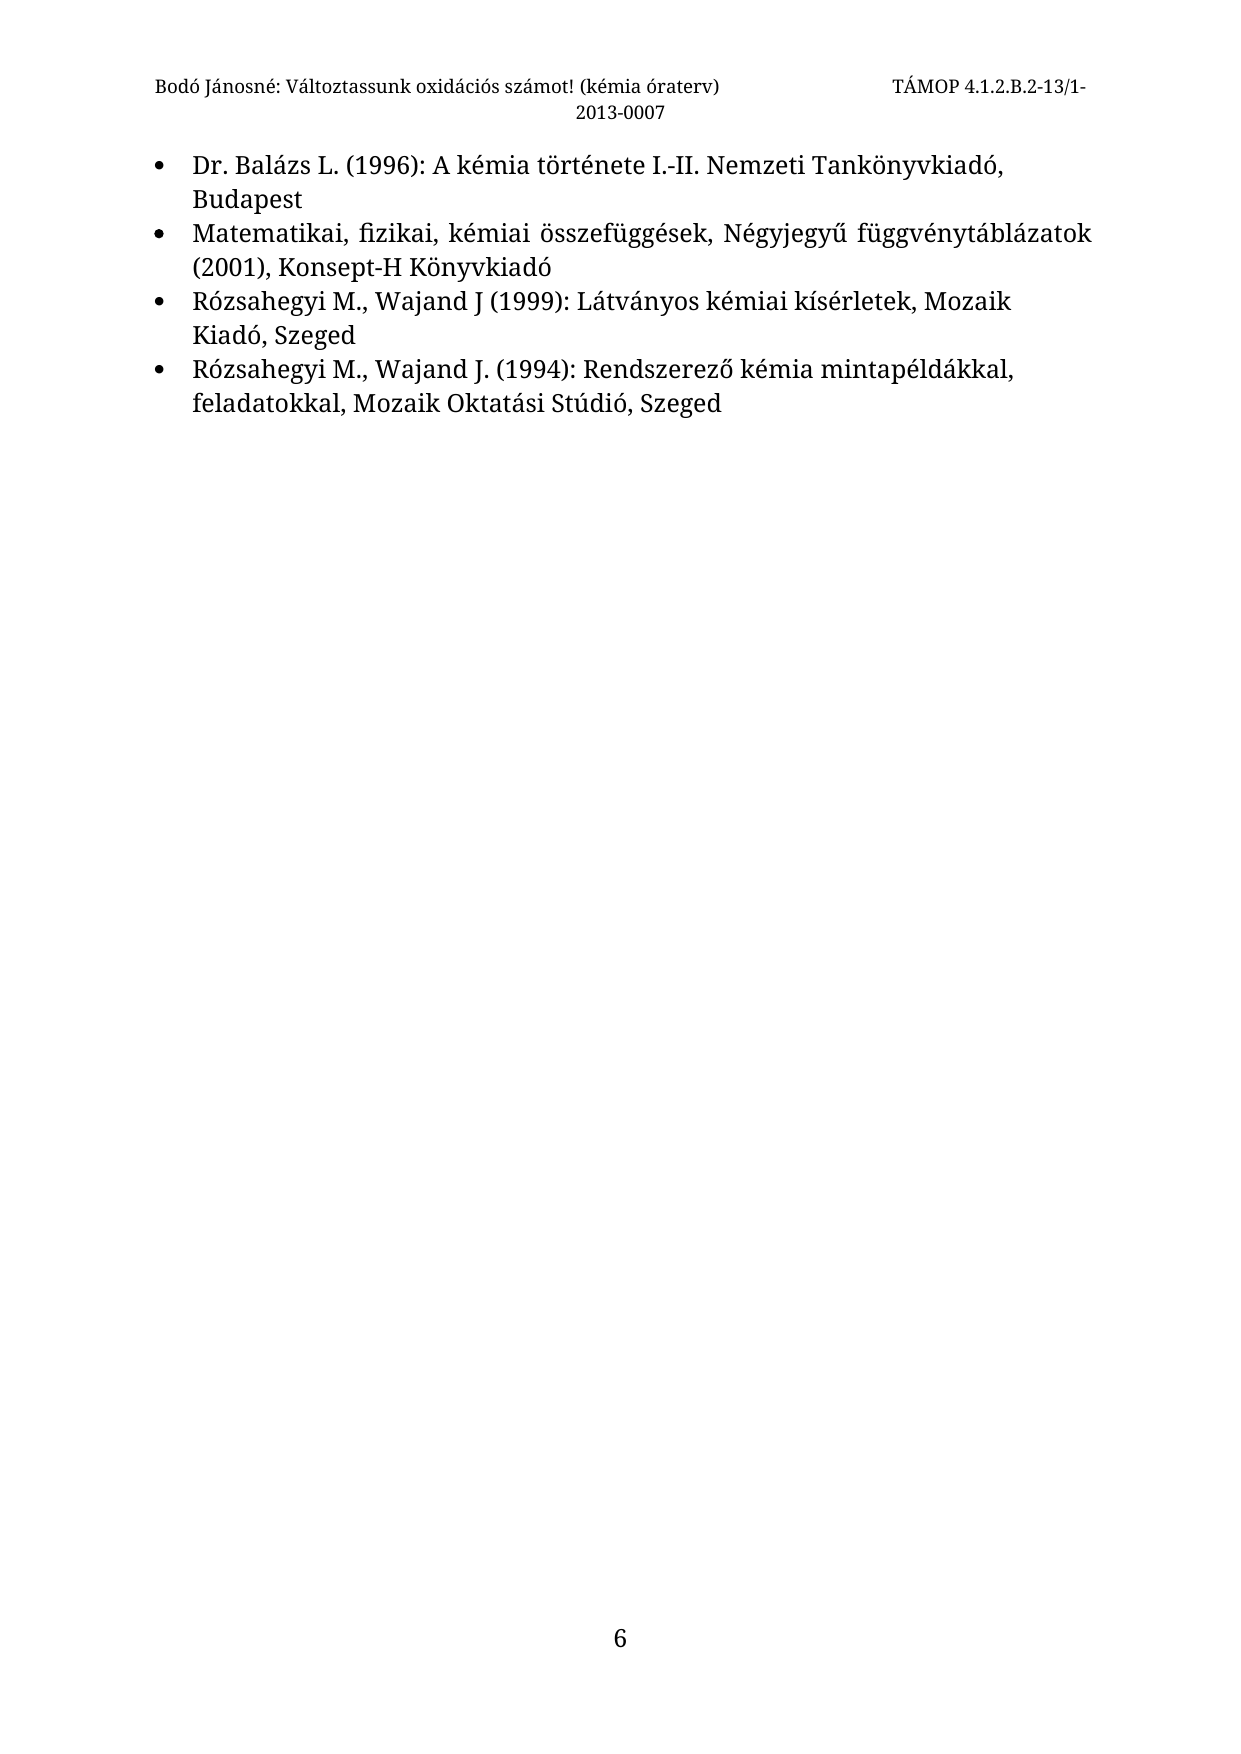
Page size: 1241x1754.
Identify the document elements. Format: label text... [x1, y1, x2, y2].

list Rózsahegyi M., Wajand J (1999): Látványos kémiai kísérletek, Mozaik Kiadó, Szeged [155, 284, 1093, 352]
list Matematikai, fizikai, kémiai összefüggések, Négyjegyű függvénytáblázatok (2001), Konsept-H Könyvkiadó [154, 216, 1093, 284]
list Dr. Balázs L. (1996): A kémia története I.-II. Nemzeti Tankönyvkiadó, Budapest [155, 148, 1093, 216]
list Rózsahegyi M., Wajand J. (1994): Rendszerező kémia mintapéldákkal, feladatokkal, Mozaik Oktatási Stúdió, Szeged [155, 352, 1093, 420]
